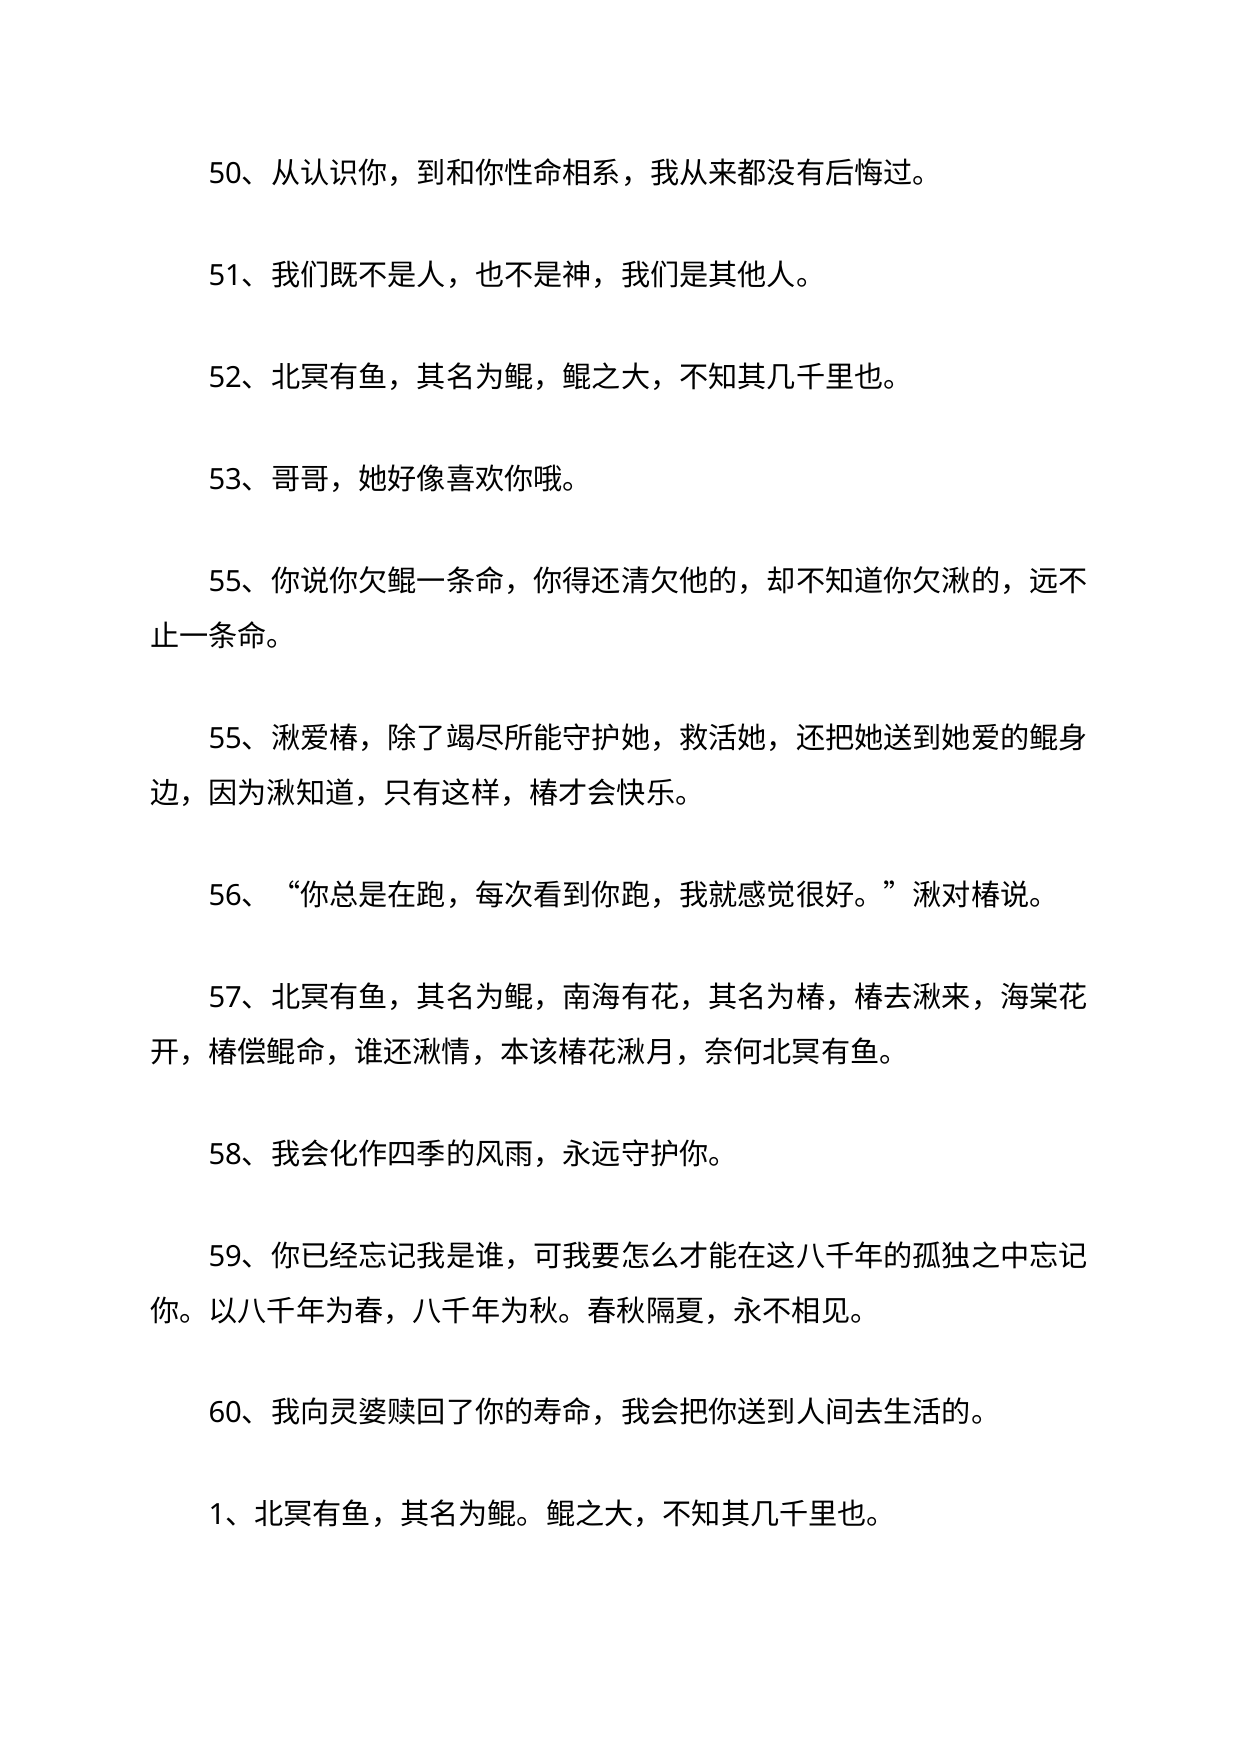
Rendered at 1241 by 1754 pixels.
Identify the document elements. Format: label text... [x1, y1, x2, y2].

text 52、北冥有鱼，其名为鲲，鲲之大，不知其几千里也。 [150, 354, 1090, 396]
text 57、北冥有鱼，其名为鲲，南海有花，其名为椿，椿去湫来，海棠花开，椿偿鲲命，谁还湫情，本该椿花湫月，奈何北冥有鱼。 [150, 973, 1090, 1071]
text 58、我会化作四季的风雨，永远守护你。 [150, 1130, 1090, 1173]
text 55、你说你欠鲲一条命，你得还清欠他的，却不知道你欠湫的，远不止一条命。 [150, 558, 1090, 655]
text 59、你已经忘记我是谁，可我要怎么才能在这八千年的孤独之中忘记你。以八千年为春，八千年为秋。春秋隔夏，永不相见。 [150, 1232, 1090, 1329]
text 60、我向灵婆赎回了你的寿命，我会把你送到人间去生活的。 [150, 1389, 1090, 1431]
text 51、我们既不是人，也不是神，我们是其他人。 [150, 252, 1090, 294]
text 56、“你总是在跑，每次看到你跑，我就感觉很好。”湫对椿说。 [150, 871, 1090, 914]
text 55、湫爱椿，除了竭尽所能守护她，救活她，还把她送到她爱的鲲身边，因为湫知道，只有这样，椿才会快乐。 [150, 715, 1090, 812]
text 53、哥哥，她好像喜欢你哦。 [150, 456, 1090, 498]
text 50、从认识你，到和你性命相系，我从来都没有后悔过。 [150, 150, 1090, 192]
text 1、北冥有鱼，其名为鲲。鲲之大，不知其几千里也。 [150, 1491, 1090, 1533]
